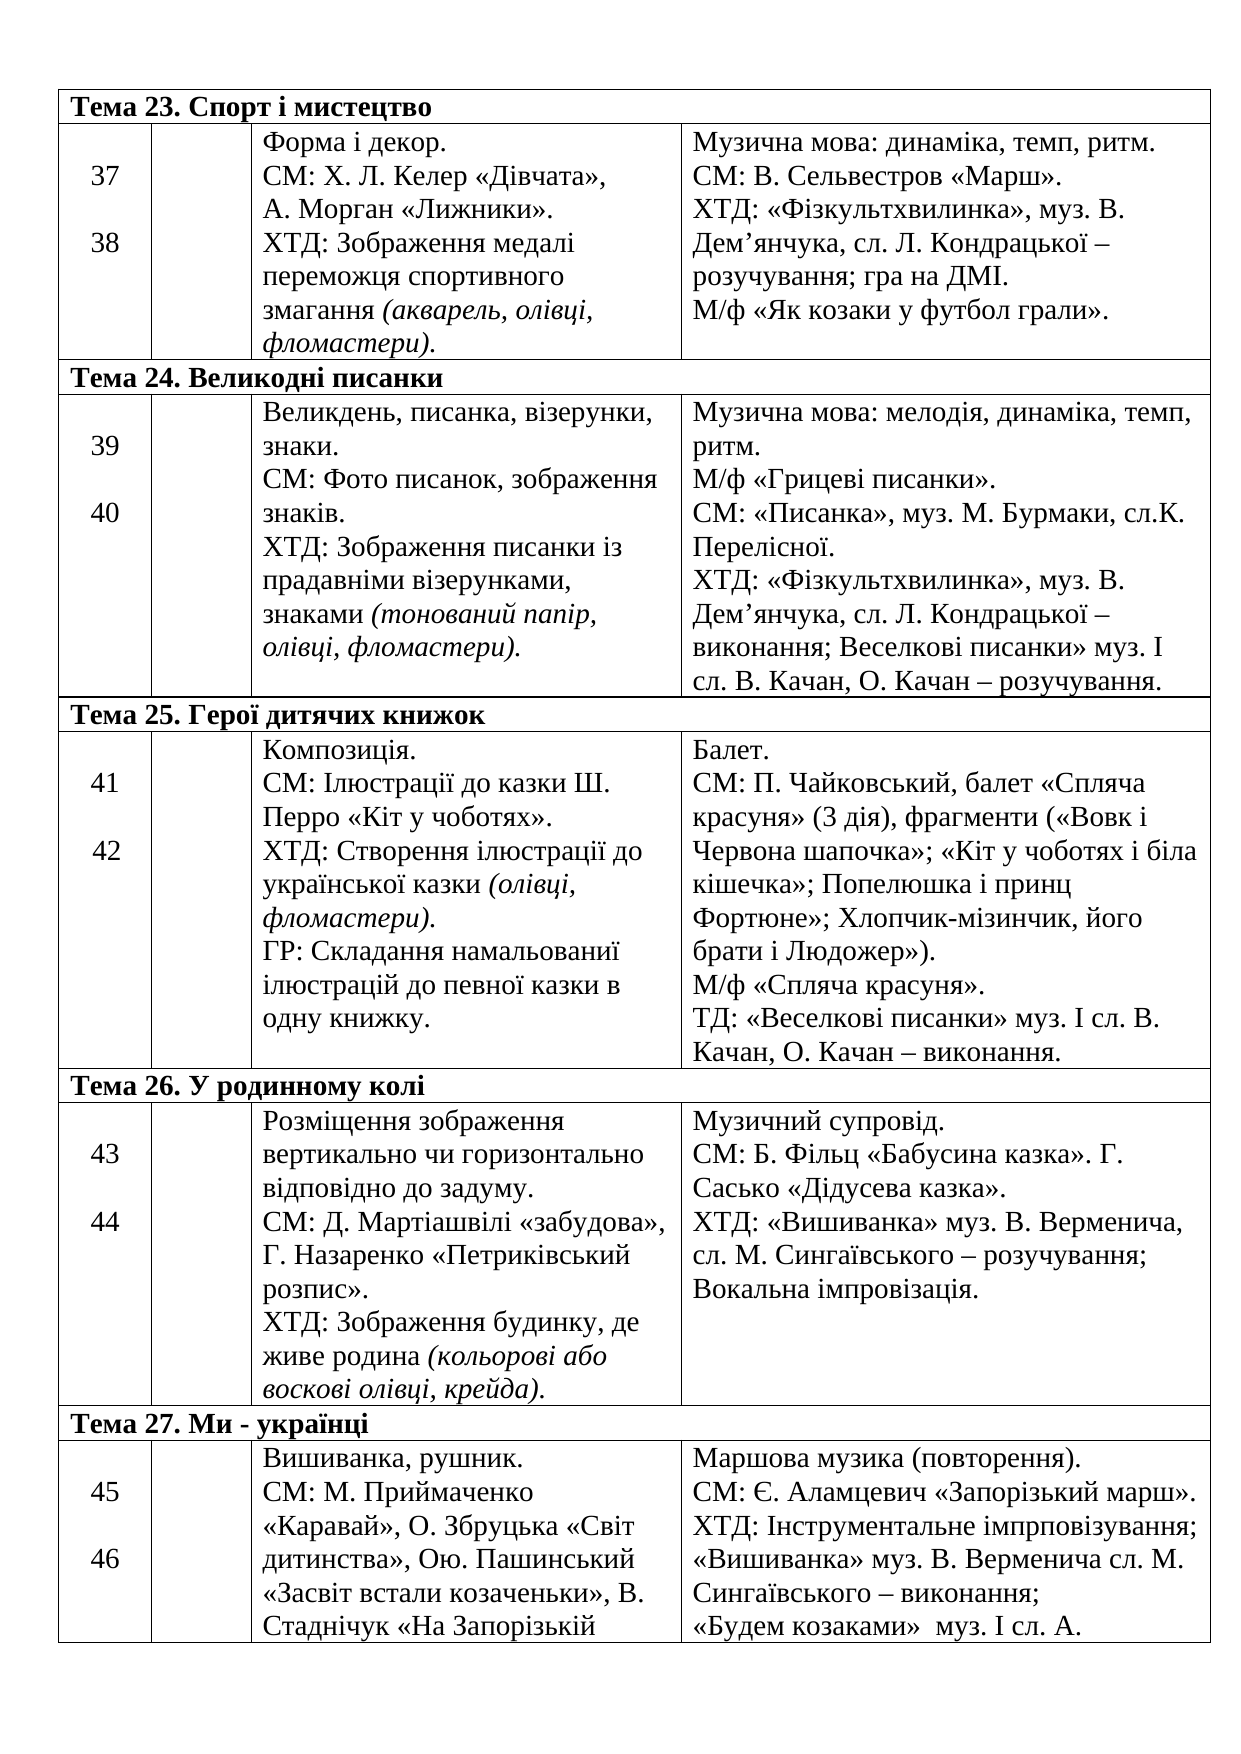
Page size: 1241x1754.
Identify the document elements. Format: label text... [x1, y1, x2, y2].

table_cell [152, 395, 251, 696]
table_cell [252, 1441, 681, 1642]
table_cell Музичний супровід. СМ: Б. Фільц «Бабусина казка». Г. Сасько «Дідусева казка». ХТД: «Вишиванка» муз. В. Верменича, сл. М. Сингаївського – розучування; Вокальна імпровізація. [682, 1103, 1210, 1405]
table_cell Тема 23. Спорт і мистецтво [59, 90, 1210, 123]
table_cell Великдень, писанка, візерунки, знаки. СМ: Фото писанок, зображення знаків. ХТД: Зображення писанки із прадавніми візерунками, знаками (тонований папір, олівці, фломастери). [252, 395, 681, 696]
table_cell [152, 1103, 251, 1405]
table_cell Форма і декор. СМ: Х. Л. Келер «Дівчата», А. Морган «Лижники». ХТД: Зображення медалі переможця спортивного змагання (акварель, олівці, фломастери). [252, 124, 681, 359]
table_cell 39 40 [59, 395, 151, 696]
table_cell Композиція. СМ: Ілюстрації до казки Ш. Перро «Кіт у чоботях». ХТД: Створення ілюстрації до української казки (олівці, фломастери). ГР: Складання намальованиї ілюстрацій до певної казки в одну книжку. [252, 732, 681, 1067]
table_cell Музична мова: мелодія, динаміка, темп, ритм. М/ф «Грицеві писанки». СМ: «Писанка», муз. М. Бурмаки, сл.К. Перелісної. ХТД: «Фізкультхвилинка», муз. В. Дем’янчука, сл. Л. Кондрацької – виконання; Веселкові писанки» муз. І сл. В. Качан, О. Качан – розучування. [682, 395, 1210, 696]
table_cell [682, 1441, 1210, 1642]
table_cell Тема 24. Великодні писанки [59, 360, 1210, 393]
table_cell Розміщення зображення вертикально чи горизонтально відповідно до задуму. СМ: Д. Мартіашвілі «забудова», Г. Назаренко «Петриківський розпис». ХТД: Зображення будинку, де живе родина (кольорові або воскові олівці, крейда). [252, 1103, 681, 1405]
table_cell 43 44 [59, 1103, 151, 1405]
table_cell Музична мова: динаміка, темп, ритм. СМ: В. Сельвестров «Марш». ХТД: «Фізкультхвилинка», муз. В. Дем’янчука, сл. Л. Кондрацької – розучування; гра на ДМІ. М/ф «Як козаки у футбол грали». [682, 124, 1210, 359]
table_cell Тема 27. Ми - українці [59, 1406, 1210, 1439]
table_cell [152, 124, 251, 359]
table_cell [152, 732, 251, 1067]
table_cell 41 42 [59, 732, 151, 1067]
table_cell 37 38 [59, 124, 151, 359]
table_cell Тема 26. У родинному колі [59, 1069, 1210, 1102]
table_cell Тема 25. Герої дитячих книжок [59, 698, 1210, 731]
table_cell Балет. СМ: П. Чайковський, балет «Спляча красуня» (3 дія), фрагменти («Вовк і Червона шапочка»; «Кіт у чоботях і біла кішечка»; Попелюшка і принц Фортюне»; Хлопчик-мізинчик, його брати і Людожер»). М/ф «Спляча красуня». ТД: «Веселкові писанки» муз. І сл. В. Качан, О. Качан – виконання. [682, 732, 1210, 1067]
table_cell 45 46 [59, 1441, 151, 1642]
table_cell [152, 1441, 251, 1642]
